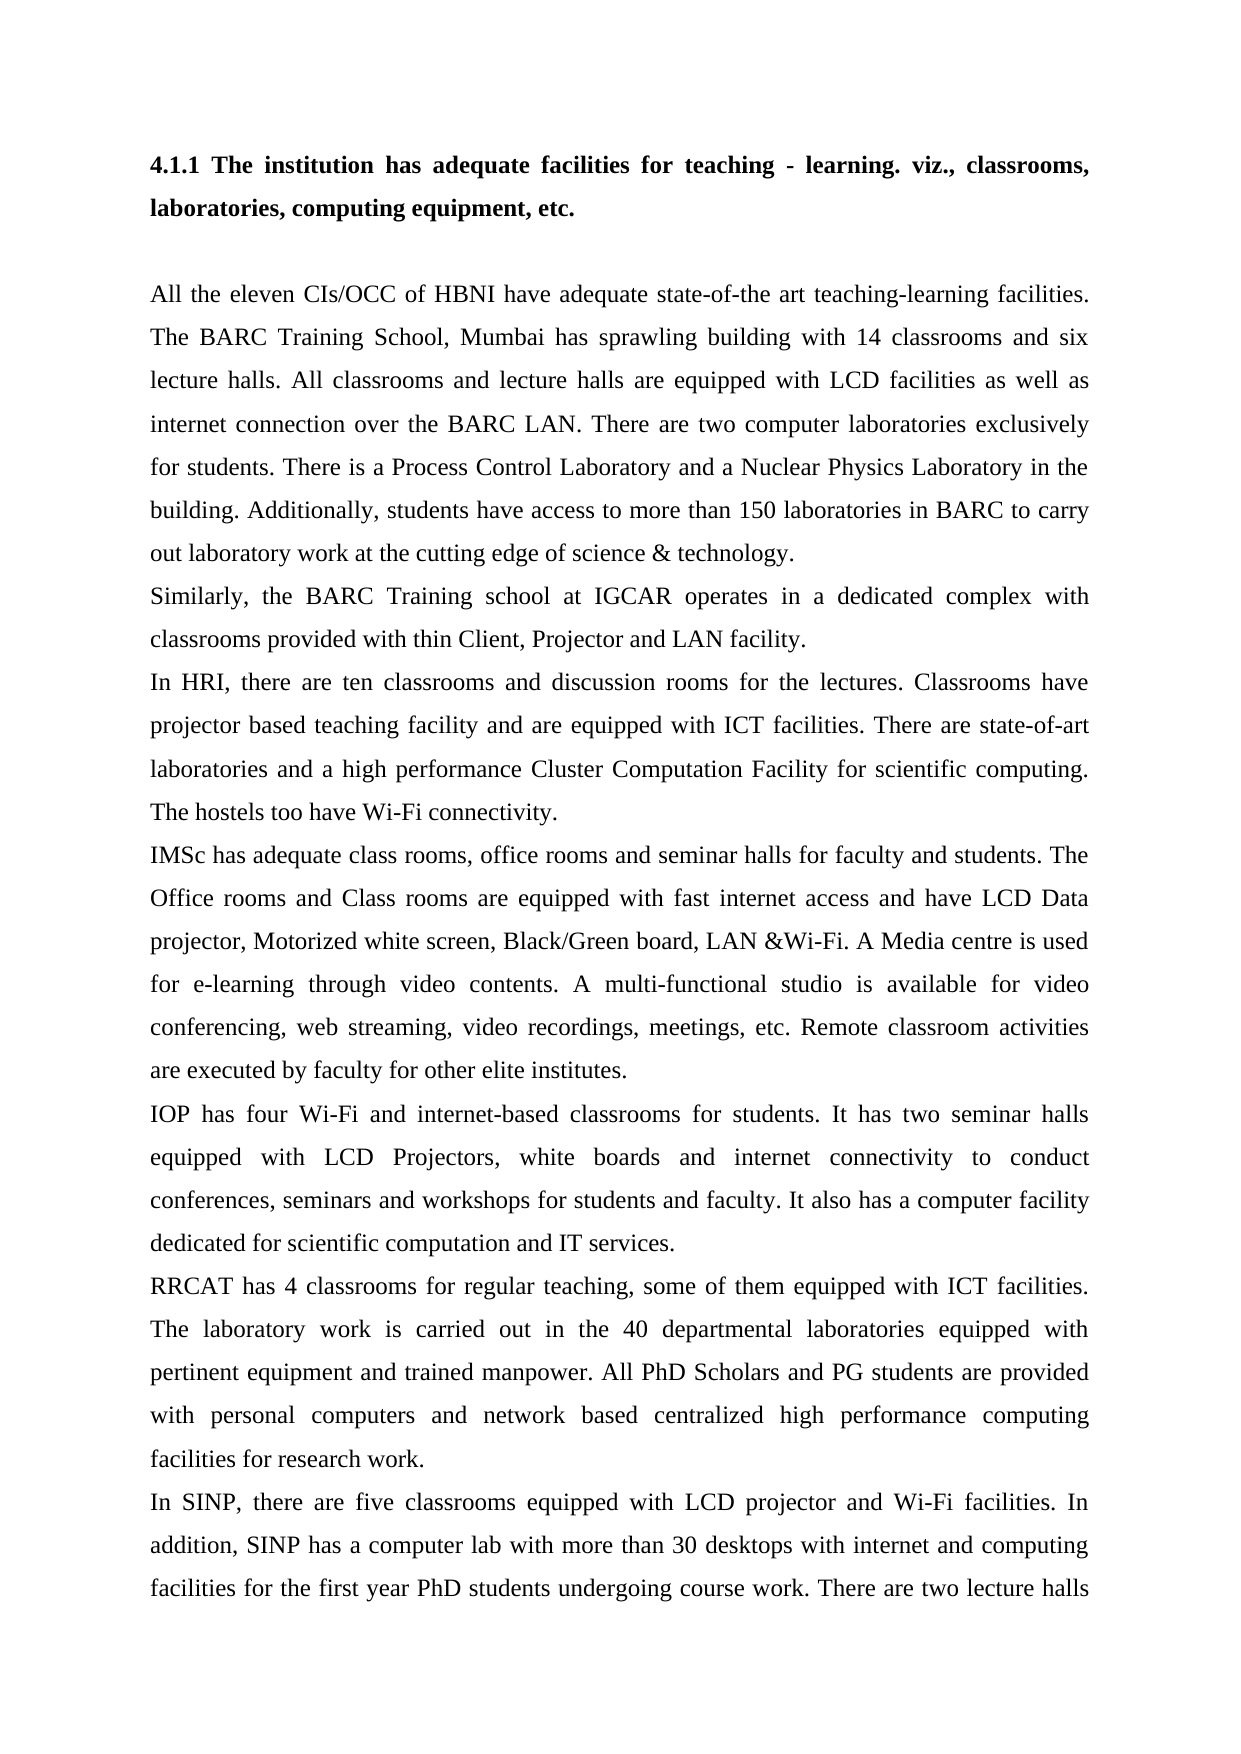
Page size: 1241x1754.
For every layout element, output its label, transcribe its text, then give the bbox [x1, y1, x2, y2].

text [150, 1487, 1090, 1602]
text 4.1.1 The institution has adequate facilities for teaching - learning. viz., classrooms, laboratories, computing equipment, etc. [150, 150, 1090, 222]
text In HRI, there are ten classrooms and discussion rooms for the lectures. Classrooms have projector based teaching facility and are equipped with ICT facilities. There are state-of-art laboratories and a high performance Cluster Computation Facility for scientific computing. The hostels too have Wi-Fi connectivity. [150, 667, 1090, 826]
text IMSc has adequate class rooms, office rooms and seminar halls for faculty and students. The Office rooms and Class rooms are equipped with fast internet access and have LCD Data projector, Motorized white screen, Black/Green board, LAN &Wi-Fi. A Media centre is used for e-learning through video contents. A multi-functional studio is available for video conferencing, web streaming, video recordings, meetings, etc. Remote classroom activities are executed by faculty for other elite institutes. [150, 840, 1090, 1084]
text RRCAT has 4 classrooms for regular teaching, some of them equipped with ICT facilities. The laboratory work is carried out in the 40 departmental laboratories equipped with pertinent equipment and trained manpower. All PhD Scholars and PG students are provided with personal computers and network based centralized high performance computing facilities for research work. [150, 1271, 1090, 1472]
text Similarly, the BARC Training school at IGCAR operates in a dedicated complex with classrooms provided with thin Client, Projector and LAN facility. [150, 581, 1090, 653]
text All the eleven CIs/OCC of HBNI have adequate state-of-the art teaching-learning facilities. The BARC Training School, Mumbai has sprawling building with 14 classrooms and six lecture halls. All classrooms and lecture halls are equipped with LCD facilities as well as internet connection over the BARC LAN. There are two computer laboratories exclusively for students. There is a Process Control Laboratory and a Nuclear Physics Laboratory in the building. Additionally, students have access to more than 150 laboratories in BARC to carry out laboratory work at the cutting edge of science & technology. [150, 279, 1090, 567]
text IOP has four Wi-Fi and internet-based classrooms for students. It has two seminar halls equipped with LCD Projectors, white boards and internet connectivity to conduct conferences, seminars and workshops for students and faculty. It also has a computer facility dedicated for scientific computation and IT services. [150, 1099, 1090, 1257]
